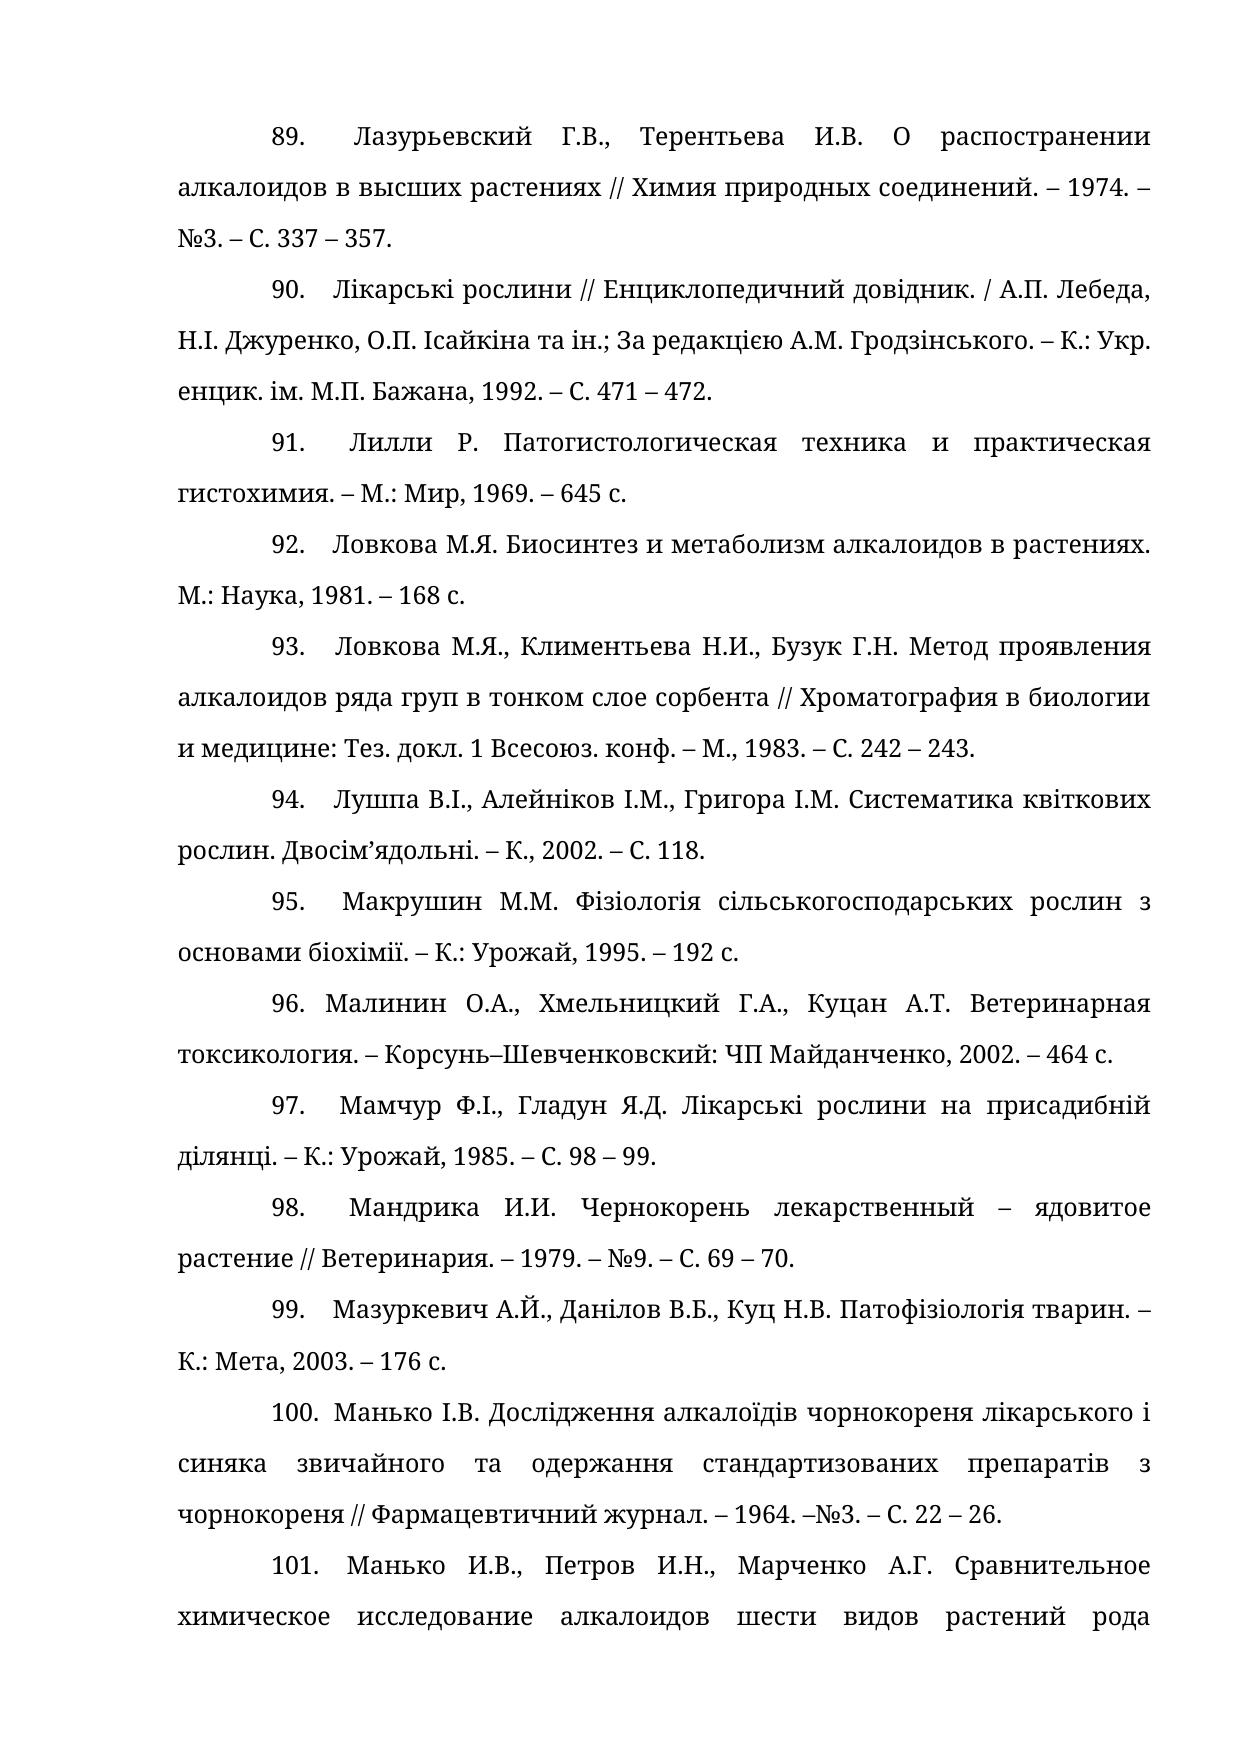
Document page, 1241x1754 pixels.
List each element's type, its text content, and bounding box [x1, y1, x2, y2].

list Лазурьевский Г.В., Терентьева И.В. О распостранении алкалоидов в высших растениях // Химия природных соединений. – 1974. – №3. – С. 337 – 357. [177, 118, 1152, 254]
list Мазуркевич А.Й., Данілов В.Б., Куц Н.В. Патофізіологія тварин. – К.: Мета, 2003. – 176 с. [177, 1292, 1152, 1377]
list Ловкова М.Я., Климентьева Н.И., Бузук Г.Н. Метод проявления алкалоидов ряда груп в тонком слое сорбента // Хроматография в биологии и медицине: Тез. докл. 1 Всесоюз. конф. – М., 1983. – С. 242 – 243. [177, 628, 1152, 765]
list Макрушин М.М. Фізіологія сільськогосподарських рослин з основами біохімії. – К.: Урожай, 1995. – 192 с. [177, 884, 1152, 969]
list Лушпа В.І., Алейніков І.М., Григора І.М. Систематика квіткових рослин. Двосім’ядольні. – К., 2002. – С. 118. [177, 782, 1152, 867]
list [177, 1547, 1152, 1632]
list Мандрика И.И. Чернокорень лекарственный – ядовитое растение // Ветеринария. – 1979. – №9. – С. 69 – 70. [177, 1190, 1152, 1275]
list Лікарські рослини // Енциклопедичний довідник. / А.П. Лебеда, Н.І. Джуренко, О.П. Ісайкіна та ін.; За редакцією А.М. Гродзінського. – К.: Укр. енцик. ім. М.П. Бажана, 1992. – С. 471 – 472. [177, 271, 1152, 407]
list Малинин О.А., Хмельницкий Г.А., Куцан А.Т. Ветеринарная токсикология. – Корсунь–Шевченковский: ЧП Майданченко, 2002. – 464 с. [177, 986, 1152, 1071]
list Ловкова М.Я. Биосинтез и метаболизм алкалоидов в растениях. М.: Наука, 1981. – 168 с. [177, 526, 1152, 612]
list Мамчур Ф.І., Гладун Я.Д. Лікарські рослини на присадибній ділянці. – К.: Урожай, 1985. – С. 98 – 99. [177, 1088, 1152, 1173]
list Лилли Р. Патогистологическая техника и практическая гистохимия. – М.: Мир, 1969. – 645 с. [177, 424, 1152, 509]
list Манько І.В. Дослідження алкалоїдів чорнокореня лікарського і синяка звичайного та одержання стандартизованих препаратів з чорнокореня // Фармацевтичний журнал. – 1964. –№3. – С. 22 – 26. [177, 1394, 1152, 1530]
